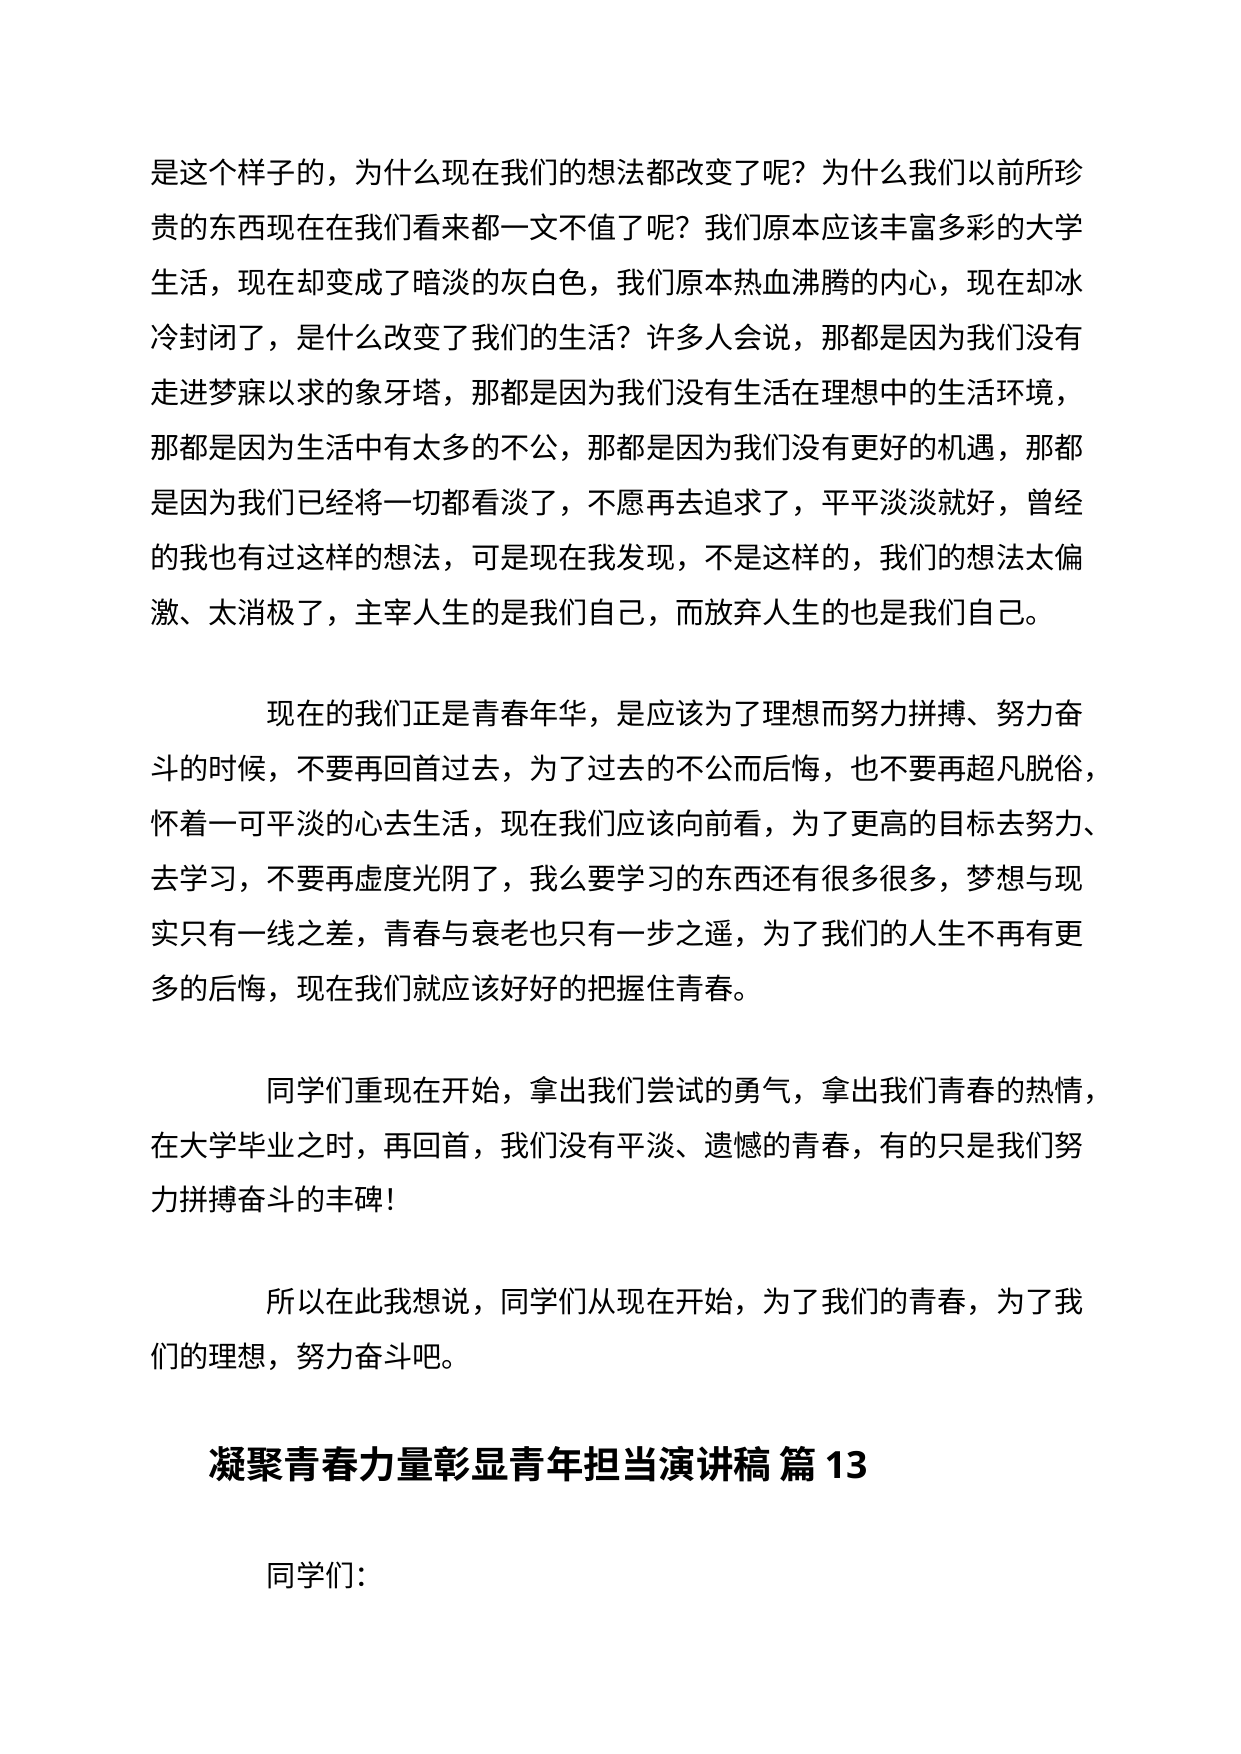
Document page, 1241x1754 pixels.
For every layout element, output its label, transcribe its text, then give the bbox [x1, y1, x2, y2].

text 凝聚青春力量彰显青年担当演讲稿 篇13 [150, 1435, 1090, 1490]
text 所以在此我想说，同学们从现在开始，为了我们的青春，为了我们的理想，努力奋斗吧。 [150, 1279, 1090, 1376]
text 现在的我们正是青春年华，是应该为了理想而努力拼搏、努力奋斗的时候，不要再回首过去，为了过去的不公而后悔，也不要再超凡脱俗，怀着一可平淡的心去生活，现在我们应该向前看，为了更高的目标去努力、去学习，不要再虚度光阴了，我么要学习的东西还有很多很多，梦想与现实只有一线之差，青春与衰老也只有一步之遥，为了我们的人生不再有更多的后悔，现在我们就应该好好的把握住青春。 [150, 691, 1090, 1008]
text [150, 150, 1090, 631]
text 同学们： [150, 1553, 1090, 1595]
text 同学们重现在开始，拿出我们尝试的勇气，拿出我们青春的热情，在大学毕业之时，再回首，我们没有平淡、遗憾的青春，有的只是我们努力拼搏奋斗的丰碑！ [150, 1067, 1090, 1219]
